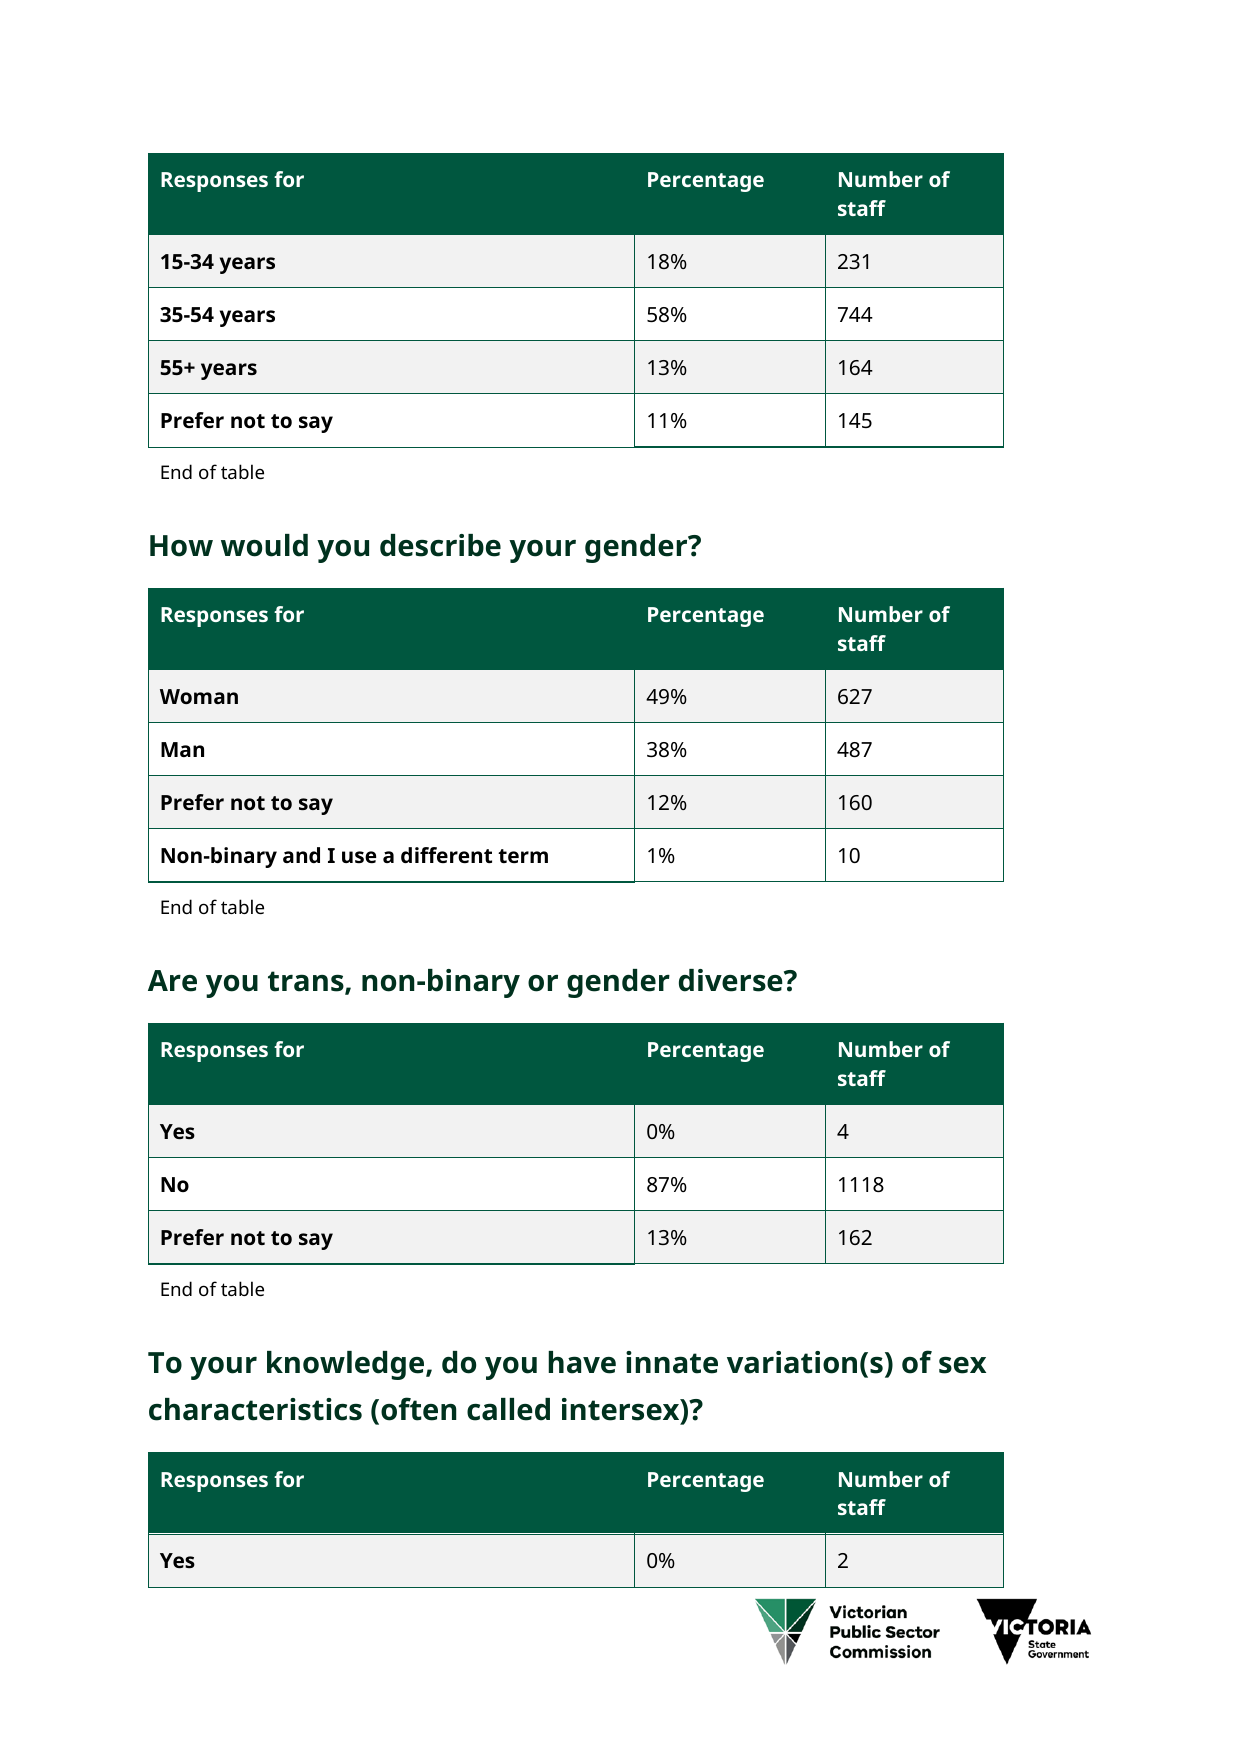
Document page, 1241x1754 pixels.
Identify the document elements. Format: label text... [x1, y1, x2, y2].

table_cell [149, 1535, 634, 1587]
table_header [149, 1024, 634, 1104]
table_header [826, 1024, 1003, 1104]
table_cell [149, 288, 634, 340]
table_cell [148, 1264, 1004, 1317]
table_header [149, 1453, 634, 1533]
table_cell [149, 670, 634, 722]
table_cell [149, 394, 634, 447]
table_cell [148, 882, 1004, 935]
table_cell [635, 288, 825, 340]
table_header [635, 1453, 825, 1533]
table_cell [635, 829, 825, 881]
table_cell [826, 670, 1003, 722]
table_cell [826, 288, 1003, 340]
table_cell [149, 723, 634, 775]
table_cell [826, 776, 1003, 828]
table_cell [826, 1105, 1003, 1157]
subtitle How would you describe your gender? [148, 525, 1092, 565]
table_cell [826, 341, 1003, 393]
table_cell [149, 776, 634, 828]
subtitle Are you trans, non-binary or gender diverse? [148, 960, 1092, 1000]
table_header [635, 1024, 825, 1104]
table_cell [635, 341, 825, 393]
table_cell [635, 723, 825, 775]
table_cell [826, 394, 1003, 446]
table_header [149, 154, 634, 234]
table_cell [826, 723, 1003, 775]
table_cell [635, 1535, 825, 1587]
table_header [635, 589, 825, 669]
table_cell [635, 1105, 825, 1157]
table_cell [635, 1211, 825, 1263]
picture [754, 1598, 1093, 1666]
subtitle To your knowledge, do you have innate variation(s) of sex characteristics (often called intersex)? [148, 1342, 1092, 1429]
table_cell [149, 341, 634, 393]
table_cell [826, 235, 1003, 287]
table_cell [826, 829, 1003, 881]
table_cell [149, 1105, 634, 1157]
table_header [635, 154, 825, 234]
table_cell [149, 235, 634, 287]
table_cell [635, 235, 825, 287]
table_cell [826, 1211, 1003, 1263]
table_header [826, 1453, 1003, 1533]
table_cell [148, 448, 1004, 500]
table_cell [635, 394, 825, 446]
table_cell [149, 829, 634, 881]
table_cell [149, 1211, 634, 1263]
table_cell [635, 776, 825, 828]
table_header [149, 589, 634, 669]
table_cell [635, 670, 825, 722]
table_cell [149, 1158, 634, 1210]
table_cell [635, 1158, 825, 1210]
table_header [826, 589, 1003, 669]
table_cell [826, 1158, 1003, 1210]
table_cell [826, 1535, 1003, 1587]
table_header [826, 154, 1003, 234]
